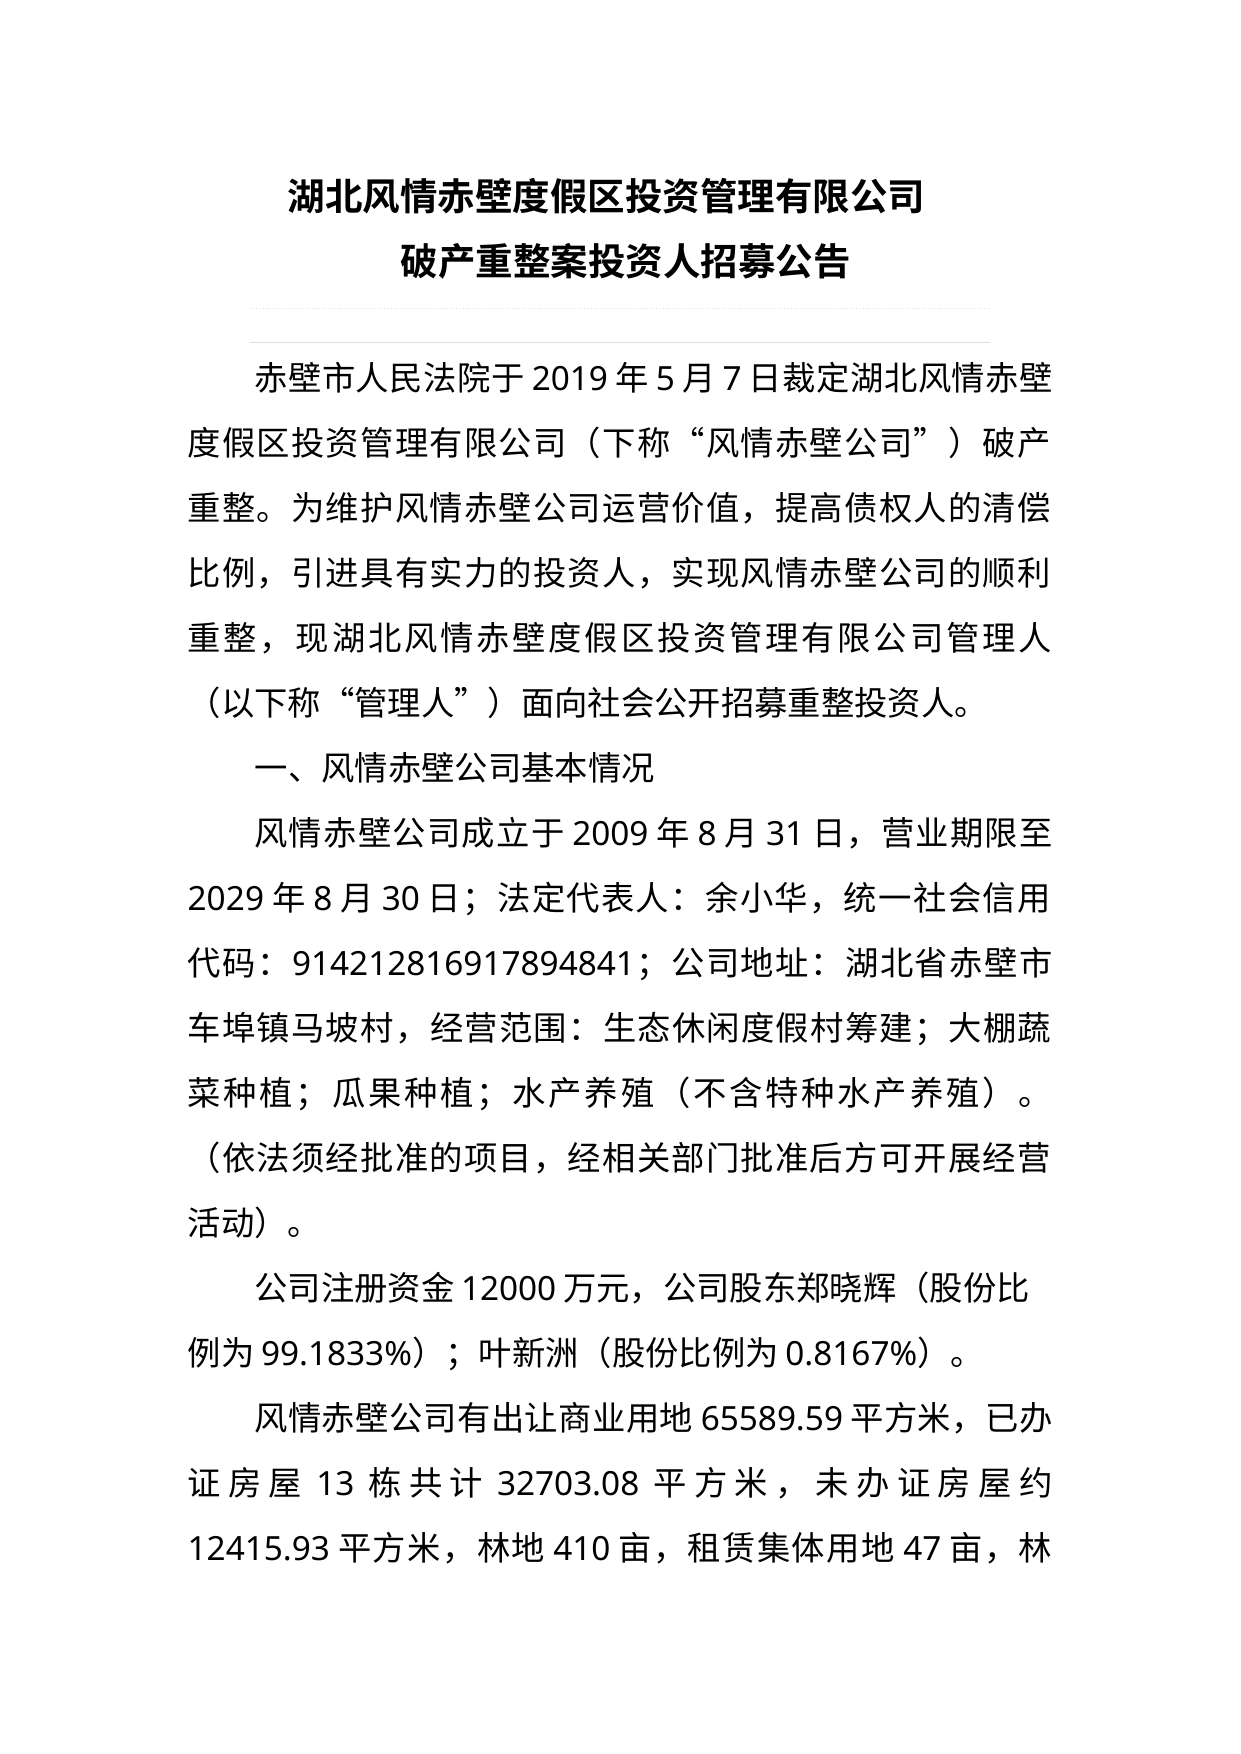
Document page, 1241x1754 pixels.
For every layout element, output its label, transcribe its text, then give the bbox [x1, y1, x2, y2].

text 破产重整案投资人招募公告 [250, 227, 990, 292]
text 赤壁市人民法院于2019年5月7日裁定湖北风情赤壁度假区投资管理有限公司（下称“风情赤壁公司”）破产重整。为维护风情赤壁公司运营价值，提高债权人的清偿比例，引进具有实力的投资人，实现风情赤壁公司的顺利重整，现湖北风情赤壁度假区投资管理有限公司管理人（以下称“管理人”）面向社会公开招募重整投资人。 [187, 343, 1053, 733]
list 风情赤壁公司基本情况 [187, 733, 1053, 798]
text 公司注册资金12000万元，公司股东郑晓辉（股份比例为99.1833%）；叶新洲（股份比例为0.8167%）。 [187, 1253, 1053, 1383]
text 湖北风情赤壁度假区投资管理有限公司 [250, 162, 990, 227]
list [187, 1383, 1053, 1578]
list 风情赤壁公司成立于2009年8月31日，营业期限至2029年8月30日；法定代表人：余小华，统一社会信用代码：914212816917894841；公司地址：湖北省赤壁市车埠镇马坡村，经营范围：生态休闲度假村筹建；大棚蔬菜种植；瓜果种植；水产养殖（不含特种水产养殖）。（依法须经批准的项目，经相关部门批准后方可开展经营活动）。 [187, 798, 1053, 1253]
